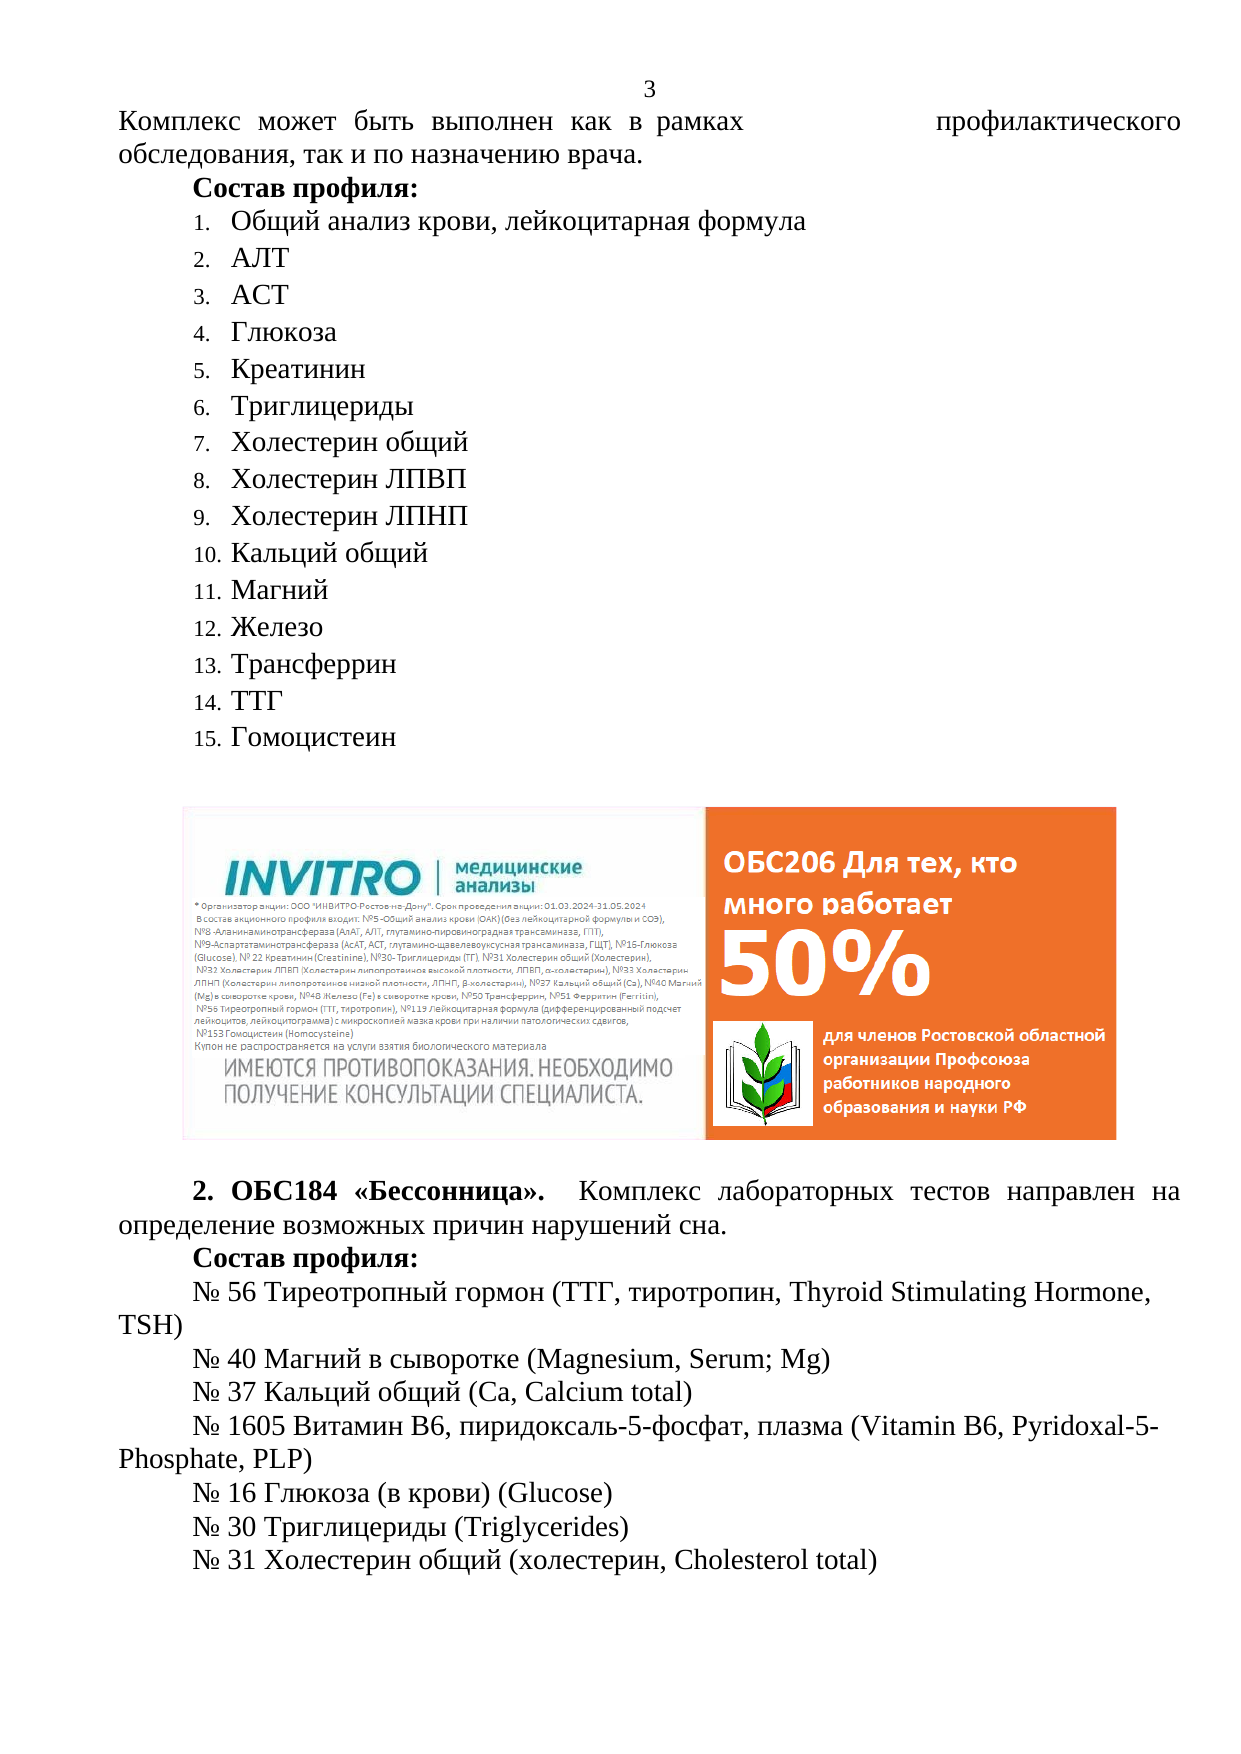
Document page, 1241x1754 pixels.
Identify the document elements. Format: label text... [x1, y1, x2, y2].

list Холестерин ЛПВП [193, 461, 1181, 495]
list Триглицериды [193, 388, 1181, 421]
list № 1605 Витамин B6, пиридоксаль-5-фосфат, плазма (Vitamin B6, Pyridoxal-5-Phosphate, PLP) [118, 1408, 1181, 1475]
list Гомоцистеин [193, 719, 1181, 753]
list Общий анализ крови, лейкоцитарная формула [193, 203, 1181, 237]
list Трансферрин [193, 646, 1181, 679]
list Кальций общий [193, 535, 1181, 569]
text 2. ОБС184 «Бессонница». Комплекс лабораторных тестов направлен на определение возможных причин нарушений сна. [118, 1173, 1181, 1240]
list ТТГ [193, 683, 1181, 716]
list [118, 103, 1181, 170]
list Магний [193, 572, 1181, 606]
list № 31 Холестерин общий (холестерин, Cholesterol total) [118, 1542, 1181, 1576]
list № 40 Магний в сыворотке (Magnesium, Serum; Мg) [118, 1341, 1181, 1374]
list АСТ [193, 277, 1181, 311]
list № 16 Глюкоза (в крови) (Glucose) [118, 1475, 1181, 1509]
list Холестерин общий [193, 424, 1181, 458]
list Железо [193, 609, 1181, 642]
text Состав профиля: [118, 170, 1181, 203]
list Холестерин ЛПНП [193, 498, 1181, 532]
list Глюкоза [193, 314, 1181, 347]
text Состав профиля: [118, 1240, 1181, 1274]
list Креатинин [193, 351, 1181, 384]
picture [182, 806, 1117, 1140]
list № 56 Тиреотропный гормон (ТТГ, тиротропин, Thyroid Stimulating Hormone, TSH) [118, 1274, 1181, 1341]
list № 30 Триглицериды (Triglycerides) [118, 1509, 1181, 1542]
list АЛТ [193, 240, 1181, 274]
list № 37 Кальций общий (Ca, Calcium total) [118, 1374, 1181, 1408]
